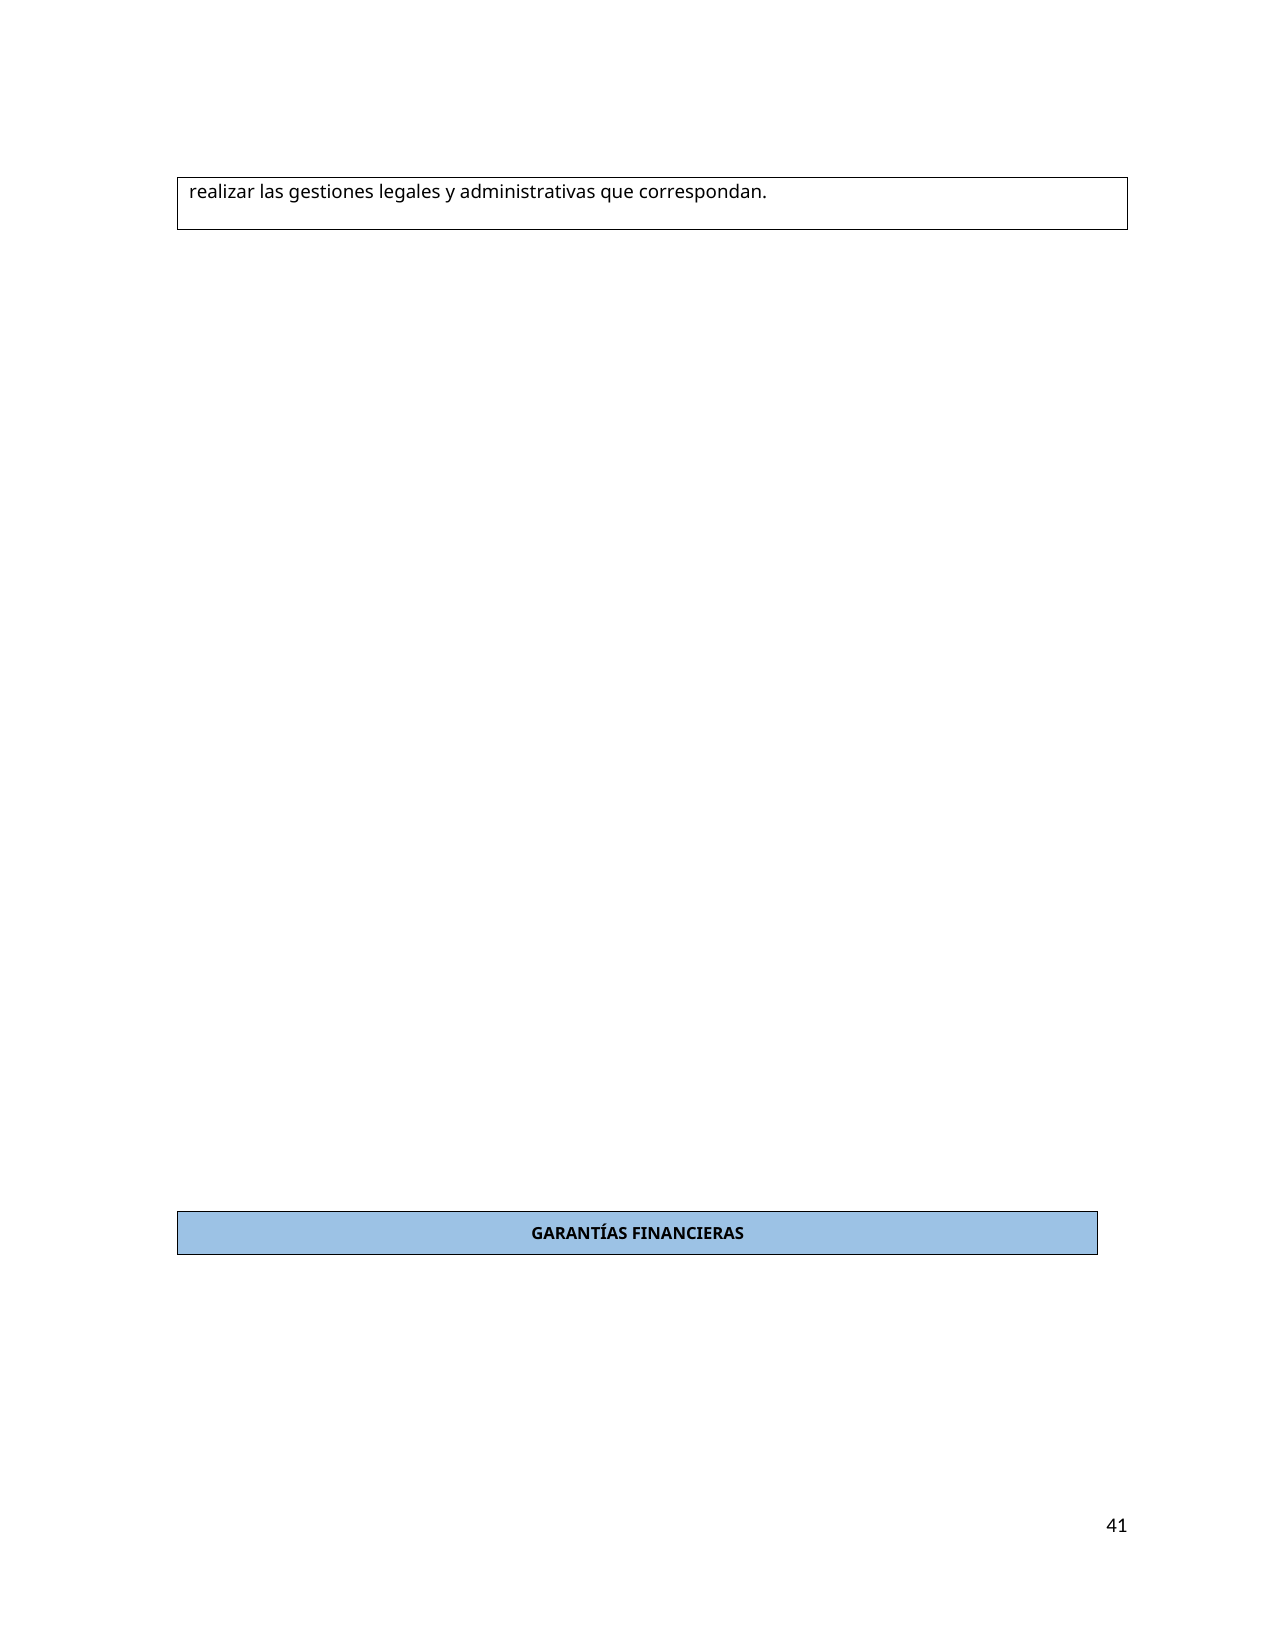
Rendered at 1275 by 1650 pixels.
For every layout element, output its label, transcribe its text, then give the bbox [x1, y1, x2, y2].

table_header GARANTÍAS FINANCIERAS [178, 1212, 1097, 1254]
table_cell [178, 178, 1127, 229]
